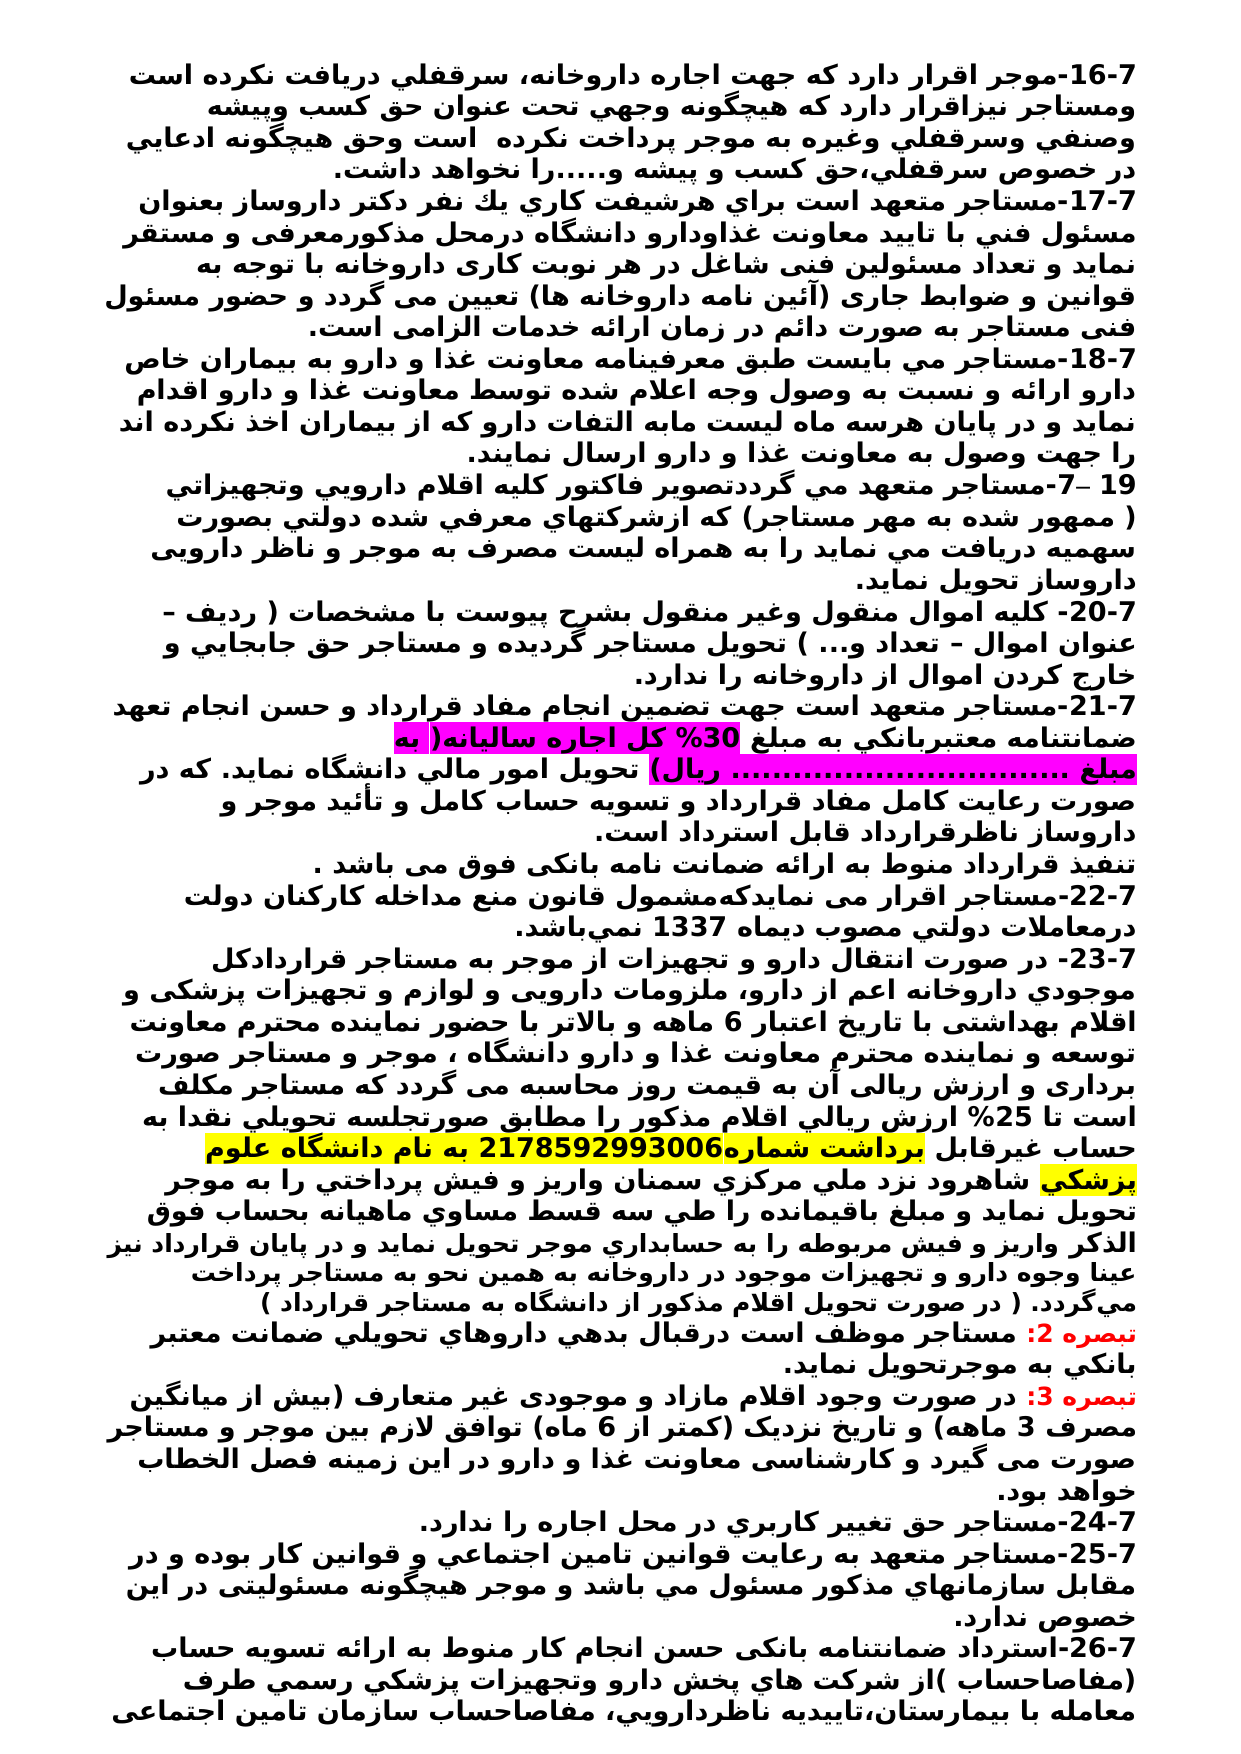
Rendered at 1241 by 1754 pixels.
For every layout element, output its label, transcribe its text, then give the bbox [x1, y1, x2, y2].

text 19 –7-مستاجر متعهد مي گرددتصوير فاكتور كليه اقلام دارويي وتجهيزاتي ( ممهور شده به مهر مستاجر) كه ازشركتهاي معرفي شده دولتي بصورت سهميه دريافت مي نمايد را به همراه ليست مصرف به موجر و ناظر دارویی داروساز تحويل نمايد. [103, 469, 1137, 596]
text تبصره 3: در صورت وجود اقلام مازاد و موجودی غیر متعارف (بیش از میانگین مصرف 3 ماهه) و تاریخ نزدیک (کمتر از 6 ماه) توافق لازم بین موجر و مستاجر صورت می گیرد و کارشناسی معاونت غذا و دارو در این زمینه فصل الخطاب خواهد بود. [103, 1380, 1137, 1506]
text 23-7- در صورت انتقال دارو و تجهیزات از موجر به مستاجر قراردادكل موجودي داروخانه اعم از دارو، ملزومات دارویی و لوازم و تجهیزات پزشکی و اقلام بهداشتی با تاریخ اعتبار 6 ماهه و بالاتر با حضور نماینده محترم معاونت توسعه و نماینده محترم معاونت غذا و دارو دانشگاه ، موجر و مستاجر صورت برداری و ارزش ریالی آن به قیمت روز محاسبه می گردد که مستاجر مکلف است تا 25% ارزش ريالي اقلام مذكور را مطابق صورتجلسه تحويلي نقدا به حساب غيرقابل برداشت شماره2178592993006 به نام دانشگاه علوم پزشكي شاهرود نزد ملي مركزي سمنان واريز و فيش پرداختي را به موجر تحويل نمايد و مبلغ باقيمانده را طي سه قسط مساوي ماهيانه بحساب فوق الذكر واريز و فيش مربوطه را به حسابداري موجر تحويل نمايد و در پايان قرارداد نيز عينا وجوه دارو و تجهيزات موجود در داروخانه به همين نحو به مستاجر پرداخت مي‌گردد. ( در صورت تحویل اقلام مذکور از دانشگاه به مستاجر قرارداد ) [103, 943, 1137, 1317]
text 17-7-مستاجر متعهد است براي هرشيفت كاري يك نفر دكتر داروساز بعنوان مسئول فني با تاييد معاونت غذاودارو دانشگاه درمحل مذكورمعرفی و مستقر نماید و تعداد مسئولین فنی شاغل در هر نوبت کاری داروخانه با توجه به قوانین و ضوابط جاری (آئین نامه داروخانه ها) تعیین می گردد و حضور مسئول فنی مستاجر به صورت دائم در زمان ارائه خدمات الزامی است. [103, 185, 1137, 343]
text تبصره 2: مستاجر موظف است درقبال بدهي داروهاي تحويلي ضمانت معتبر بانكي به موجرتحويل نمايد. [103, 1317, 1137, 1380]
text 24-7-مستاجر حق تغيير كاربري در محل اجاره را ندارد. [103, 1506, 1137, 1538]
text 26-7-استرداد ضمانتنامه بانکی حسن انجام كار منوط به ارائه تسويه حساب (مفاصاحساب )از شركت هاي پخش دارو وتجهيزات پزشكي رسمي طرف معامله با بيمارستان،تاييديه ناظردارويي، مفاصاحساب سازمان تامين اجتماعی [103, 1633, 1137, 1727]
text 22-7-مستاجر اقرار می نمايدكه‌مشمول قانون منع مداخله كاركنان دولت درمعاملات دولتي مصوب ديماه 1337 نمي‌باشد. [103, 880, 1137, 943]
text 25-7-مستاجر متعهد به رعايت قوانين تامين اجتماعي و قوانين كار بوده و در مقابل سازمانهاي مذكور مسئول مي باشد و موجر هیچگونه مسئولیتی در این خصوص ندارد. [103, 1538, 1137, 1633]
text 20-7- كليه اموال منقول وغير منقول بشرح پيوست با مشخصات ( رديف – عنوان اموال – تعداد و... ) تحويل مستاجر گرديده و مستاجر حق جابجايي و خارج كردن اموال از داروخانه را ندارد. [103, 596, 1137, 691]
text 18-7-مستاجر مي بايست طبق معرفينامه معاونت غذا و دارو به بيماران خاص دارو ارائه و نسبت به وصول وجه اعلام شده توسط معاونت غذا و دارو اقدام نمايد و در پايان هرسه ماه ليست مابه التفات دارو كه از بيماران اخذ نكرده اند را جهت وصول به معاونت غذا و دارو ارسال نمايند. [103, 343, 1137, 469]
text 16-7-موجر اقرار دارد که جهت اجاره داروخانه، سرقفلي دريافت نكرده است ومستاجر نيزاقرار دارد كه هيچگونه وجهي تحت عنوان حق كسب وپيشه وصنفي وسرقفلي وغيره به موجر پرداخت نكرده است وحق هيچگونه ادعايي در خصوص سرقفلي،حق كسب و پيشه و.....را نخواهد داشت. [103, 59, 1137, 185]
text 21-7-مستاجر متعهد است جهت تضمين انجام مفاد قرارداد و حسن انجام تعهد ضمانتنامه معتبربانكي به مبلغ 30% كل اجاره ساليانه( به مبلغ ................................. ریال) تحويل امور مالي دانشگاه نمايد. که در صورت رعایت کامل مفاد قرارداد و تسویه حساب کامل و تأئید موجر و داروساز ناظرقرارداد قابل استرداد است. [103, 691, 1137, 848]
text تنفیذ قرارداد منوط به ارائه ضمانت نامه بانکی فوق می باشد . [103, 848, 1137, 880]
